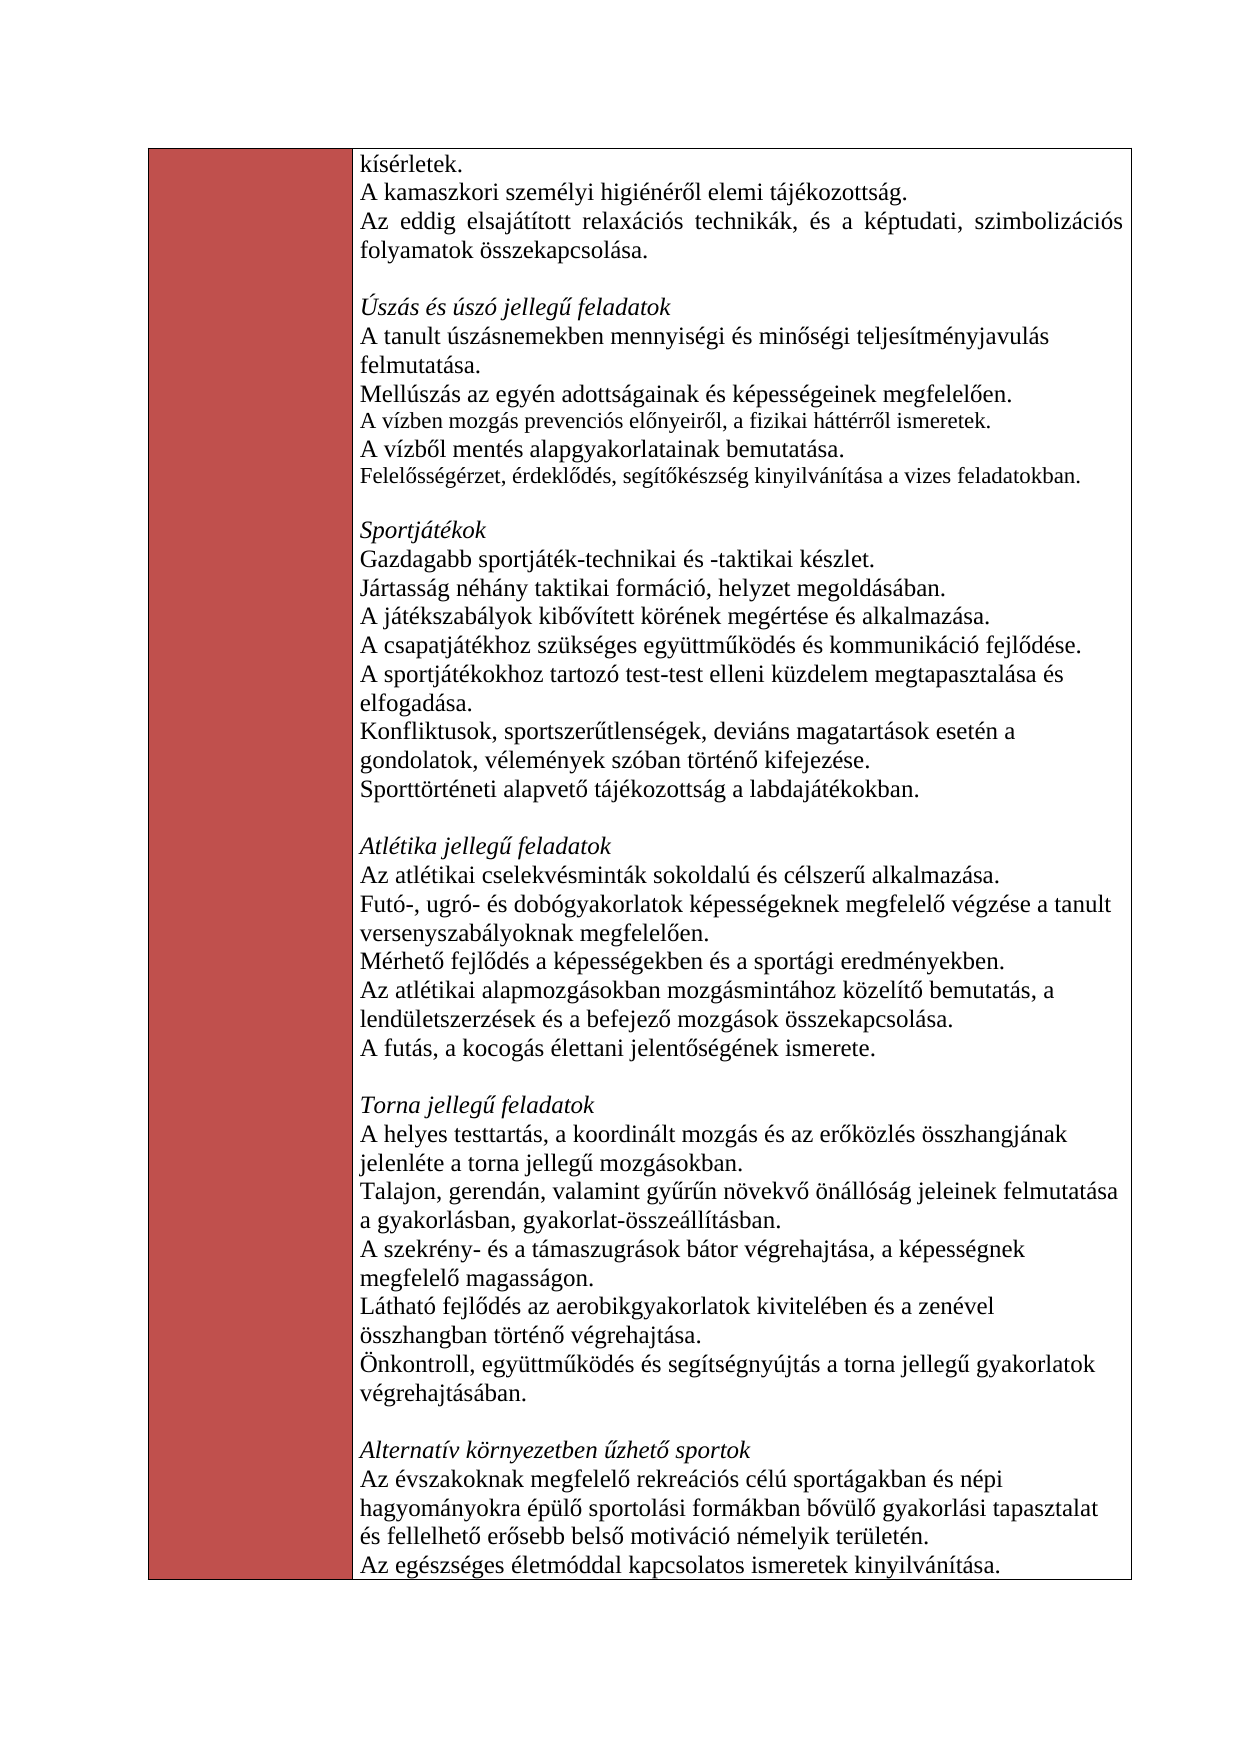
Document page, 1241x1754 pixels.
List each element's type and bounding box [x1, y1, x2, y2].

table_header [353, 149, 1131, 1579]
table_header [149, 149, 352, 1579]
